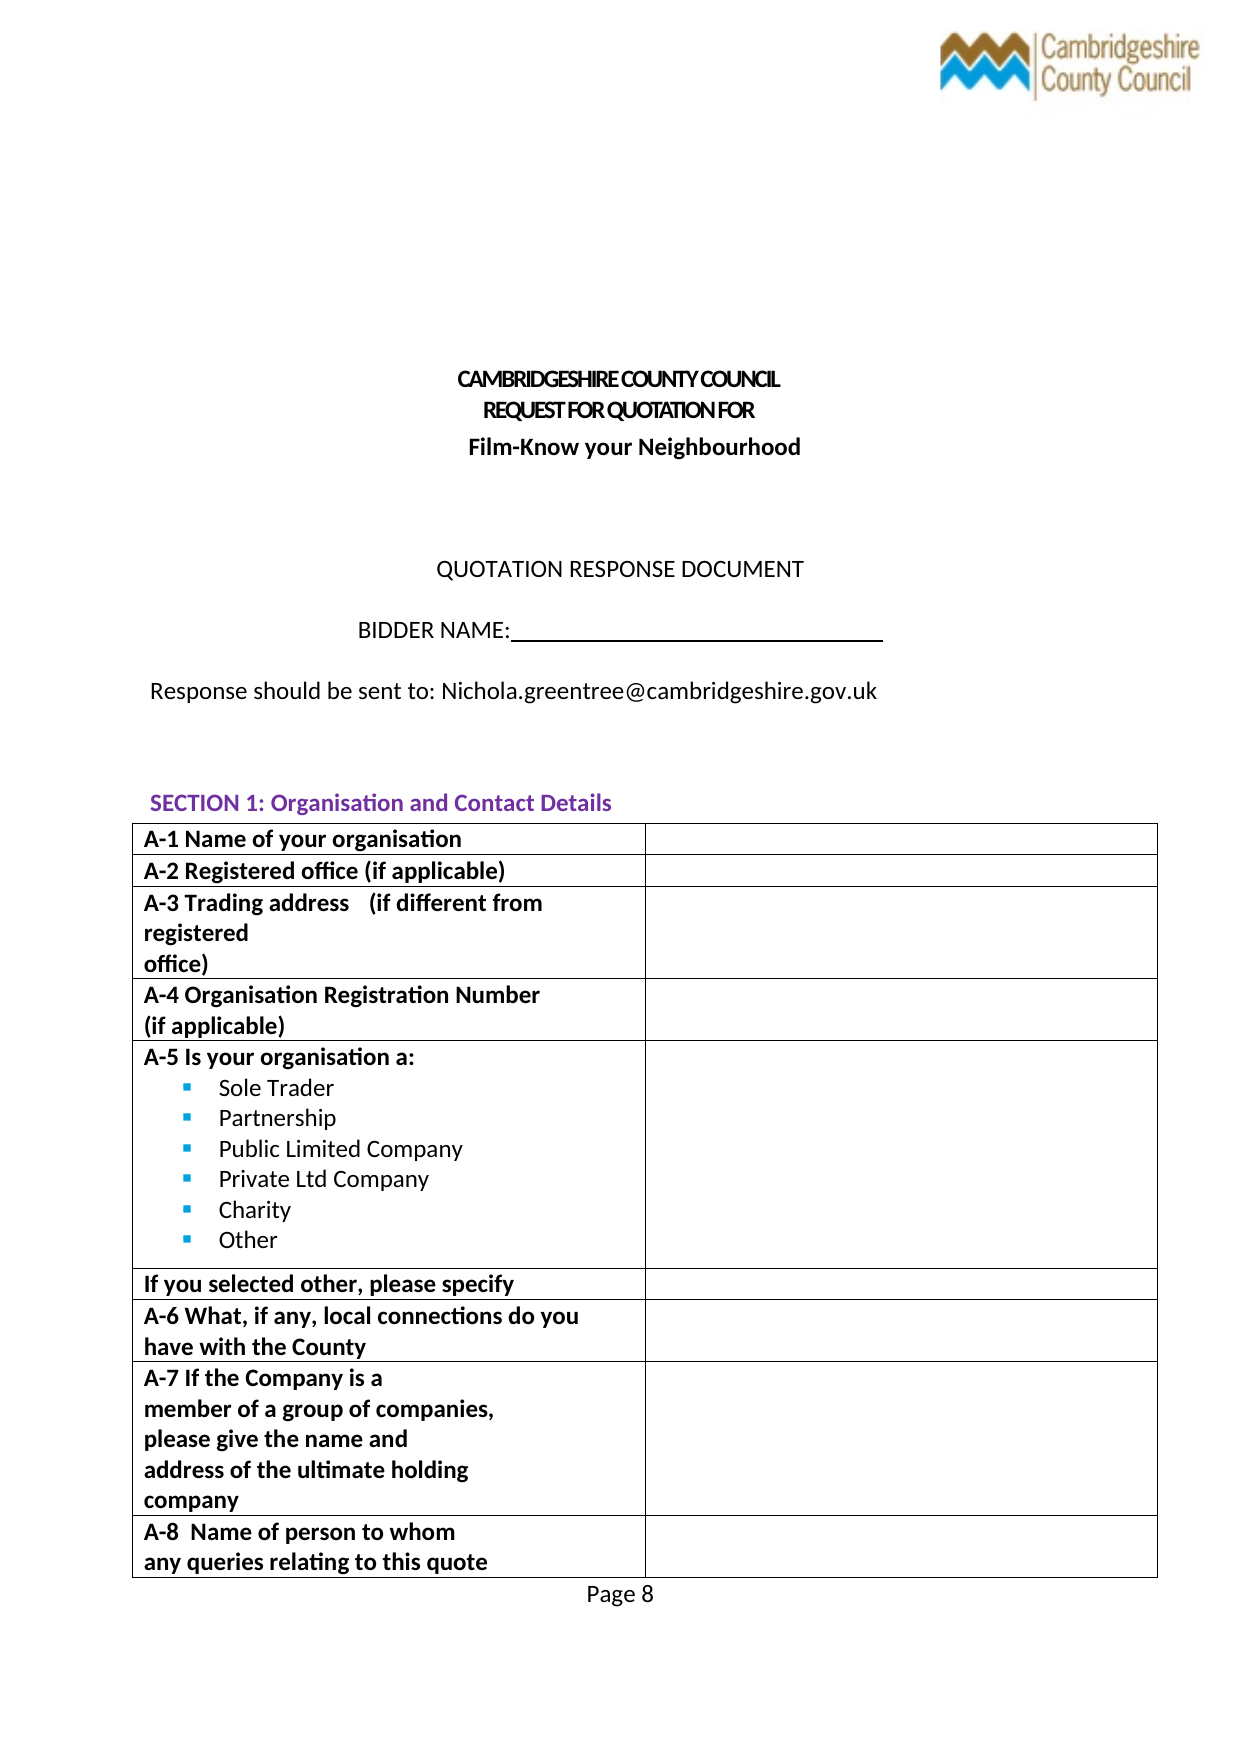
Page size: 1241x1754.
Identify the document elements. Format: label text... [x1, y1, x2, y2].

table_cell A-6 What, if any, local connections do you have with the County [133, 1300, 645, 1361]
table_cell A-7 If the Company is a member of a group of companies, please give the name and address of the ultimate holding company [133, 1362, 645, 1515]
table_cell A-4 Organisation Registration Number (if applicable) [133, 979, 645, 1040]
table_cell A-5 Is your organisation a: Sole Trader Partnership Public Limited Company Private Ltd Company Charity Other [133, 1041, 645, 1267]
table_cell A-3 Trading address (if different from registered office) [133, 887, 645, 978]
table_cell [646, 1041, 1157, 1267]
table_cell [646, 855, 1157, 886]
table_cell [646, 979, 1157, 1040]
picture [939, 30, 1211, 118]
text QUOTATION RESPONSE DOCUMENT [150, 553, 1090, 583]
text BIDDER NAME: [150, 614, 1090, 644]
subtitle Organisation and Contact Details [150, 787, 1090, 818]
text Response should be sent to: Nichola.greentree@cambridgeshire.gov.uk [150, 675, 1090, 706]
table_cell [646, 887, 1157, 978]
text Film-Know your Neighbourhood [312, 431, 957, 461]
table_header A-1 Name of your organisation [133, 824, 645, 854]
table_cell [646, 1269, 1157, 1299]
title Cambridgeshire County Council [150, 364, 1090, 394]
table_cell [646, 1516, 1157, 1577]
table_cell If you selected other, please specify [133, 1269, 645, 1299]
table_cell [646, 1362, 1157, 1515]
table_cell A-2 Registered office (if applicable) [133, 855, 645, 886]
table_cell [646, 1300, 1157, 1361]
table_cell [133, 1516, 645, 1577]
title REQUEST FOR QUOTATION FOR [150, 394, 1090, 425]
table_header [646, 824, 1157, 854]
